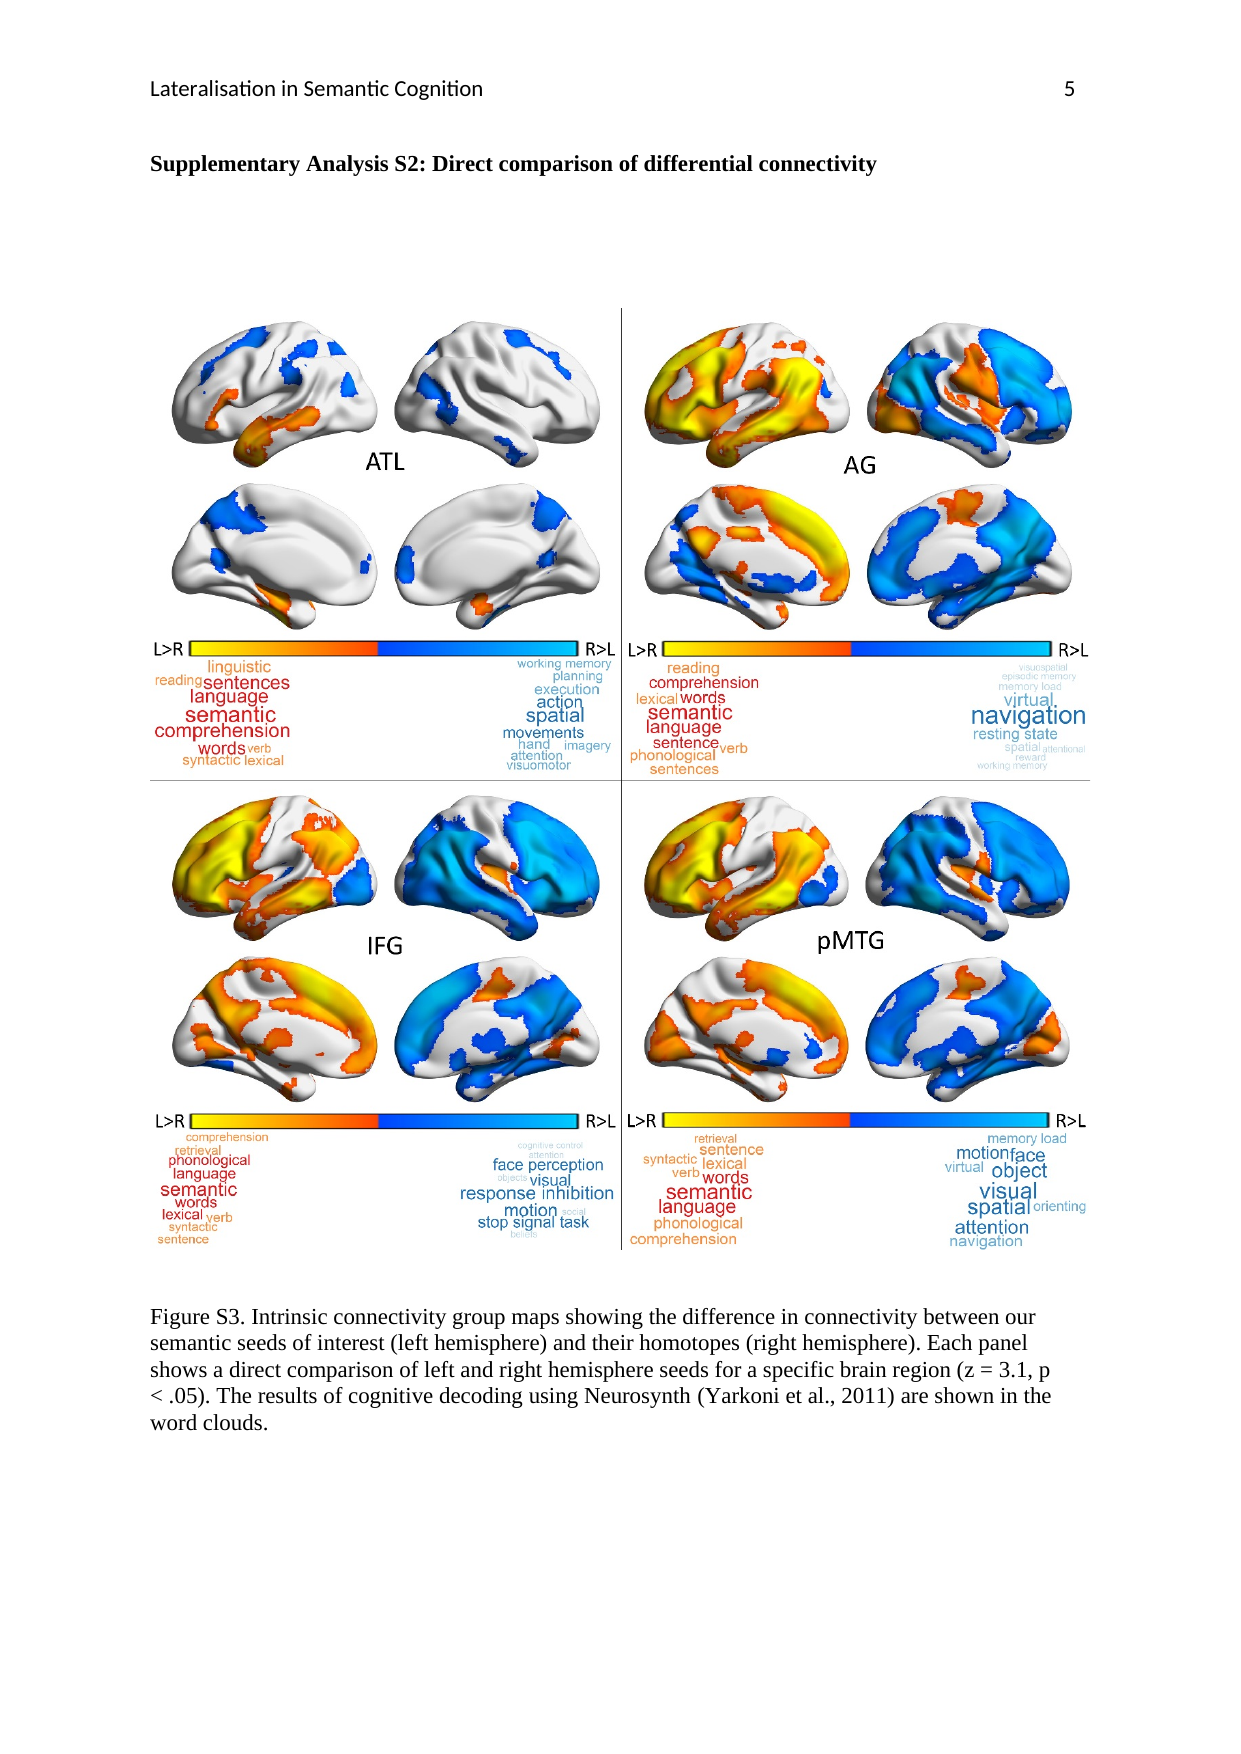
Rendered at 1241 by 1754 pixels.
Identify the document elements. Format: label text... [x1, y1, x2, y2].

text Figure S3. Intrinsic connectivity group maps showing the difference in connectivity between our semantic seeds of interest (left hemisphere) and their homotopes (right hemisphere). Each panel shows a direct comparison of left and right hemisphere seeds for a specific brain region (z = 3.1, p < .05). The results of cognitive decoding using Neurosynth (Yarkoni et al., 2011) are shown in the word clouds. [150, 1303, 1090, 1435]
text Supplementary Analysis S2: Direct comparison of differential connectivity [150, 150, 1090, 176]
picture [150, 308, 1091, 1250]
